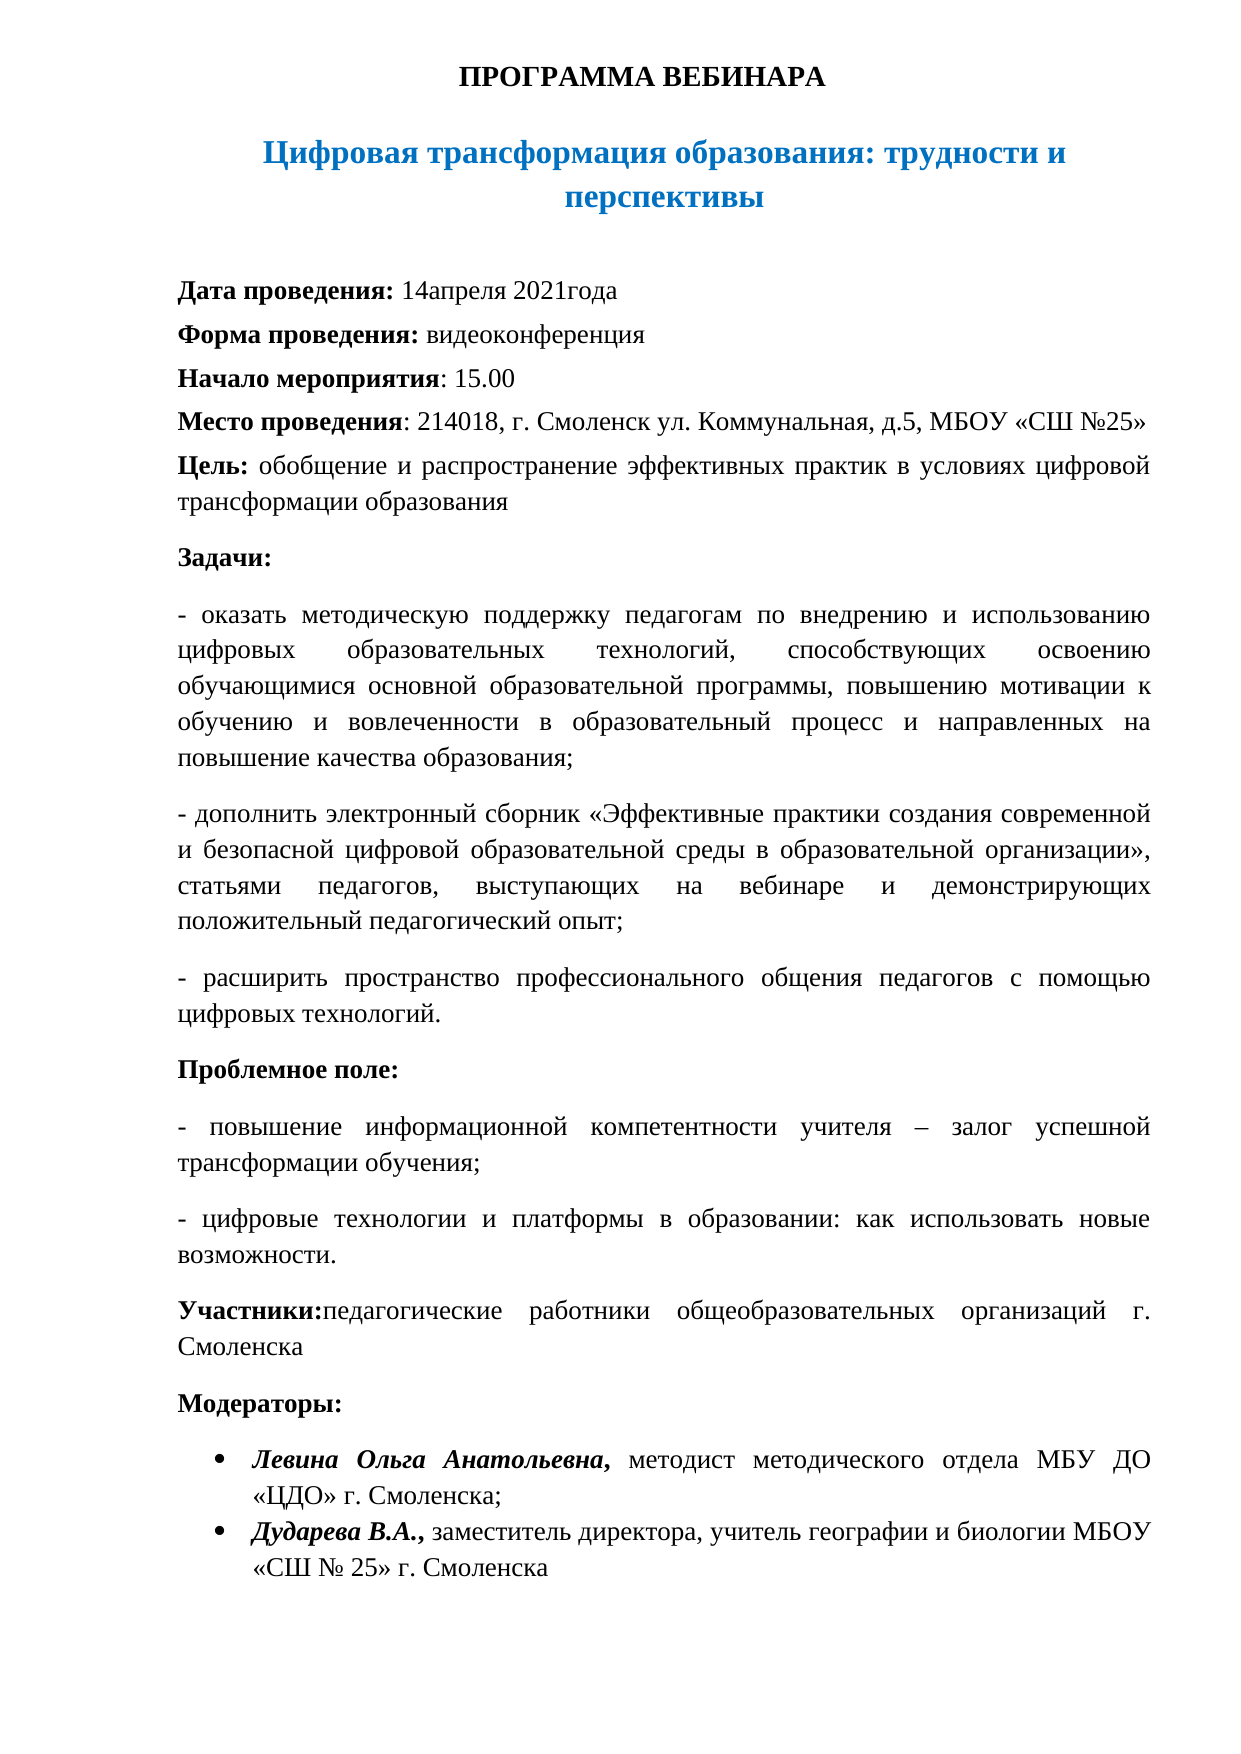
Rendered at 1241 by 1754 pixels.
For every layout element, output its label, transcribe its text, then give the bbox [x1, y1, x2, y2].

text Начало мероприятия: 15.00 [177, 362, 1152, 393]
list Дударева В.А., заместитель директора, учитель географии и биологии МБОУ «СШ № 25» г. Смоленска [215, 1515, 1152, 1582]
text Участники:педагогические работники общеобразовательных организаций г. Смоленска [177, 1294, 1152, 1361]
text Место проведения: 214018, г. Смоленск ул. Коммунальная, д.5, МБОУ «СШ №25» [177, 405, 1152, 436]
text - повышение информационной компетентности учителя – залог успешной трансформации обучения; [177, 1110, 1152, 1177]
text - оказать методическую поддержку педагогам по внедрению и использованию цифровых образовательных технологий, способствующих освоению обучающимися основной образовательной программы, повышению мотивации к обучению и вовлеченности в образовательный процесс и направленных на повышение качества образования; [177, 598, 1152, 772]
text - расширить пространство профессионального общения педагогов с помощью цифровых технологий. [177, 961, 1152, 1028]
text ПРОГРАММА ВЕБИНАРА [118, 59, 1152, 93]
text - цифровые технологии и платформы в образовании: как использовать новые возможности. [177, 1202, 1152, 1269]
list Левина Ольга Анатольевна, методист методического отдела МБУ ДО «ЦДО» г. Смоленска; [215, 1443, 1152, 1510]
text Цифровая трансформация образования: трудности и перспективы [177, 93, 1152, 214]
text Проблемное поле: [177, 1053, 1152, 1084]
text - дополнить электронный сборник «Эффективные практики создания современной и безопасной цифровой образовательной среды в образовательной организации», статьями педагогов, выступающих на вебинаре и демонстрирующих положительный педагогический опыт; [177, 797, 1152, 936]
text Дата проведения: 14апреля 2021года [177, 274, 1152, 306]
text Модераторы: [177, 1387, 1152, 1418]
text Цель: обобщение и распространение эффективных практик в условиях цифровой трансформации образования [177, 449, 1152, 516]
text Задачи: [177, 541, 1152, 572]
text Форма проведения: видеоконференция [177, 318, 1152, 349]
